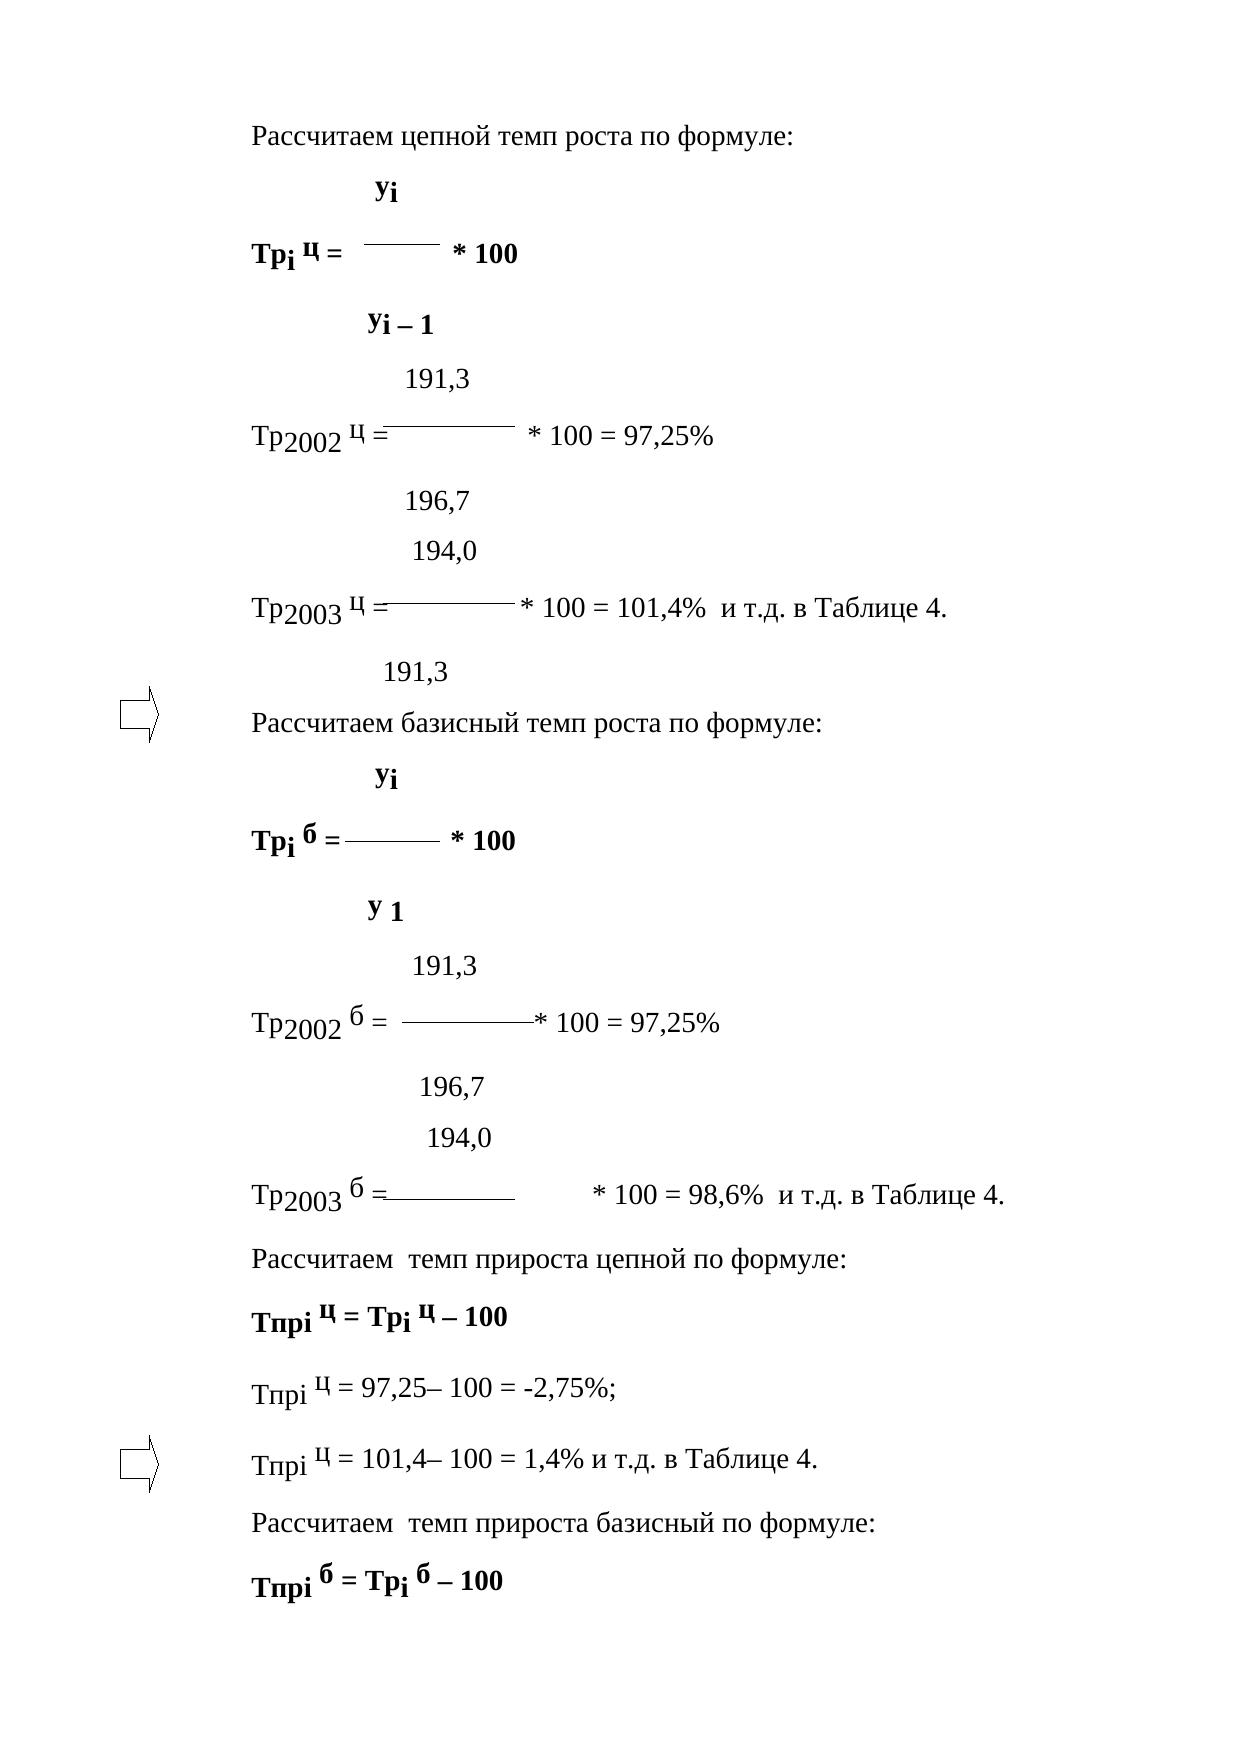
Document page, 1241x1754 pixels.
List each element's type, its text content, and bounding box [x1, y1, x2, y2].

text yi [177, 168, 1152, 209]
text 191,3 [177, 361, 1152, 395]
text 196,7 [177, 1069, 1152, 1103]
text yi [177, 755, 1152, 796]
text Рассчитаем темп прироста цепной по формуле: [177, 1241, 1152, 1275]
text Рассчитаем базисный темп роста по формуле: [177, 705, 1152, 738]
text Тр2003 б = * 100 = 98,6% и т.д. в Таблице 4. [177, 1170, 1152, 1218]
text Тпрi ц = 97,25– 100 = -2,75%; [177, 1363, 1152, 1410]
text Тр2002 б = * 100 = 97,25% [177, 998, 1152, 1046]
text yi – 1 [177, 300, 1152, 341]
text Тпрi ц = Трi ц – 100 [177, 1292, 1152, 1339]
text Трi ц = * 100 [177, 229, 1152, 277]
text 194,0 [177, 533, 1152, 567]
text Тпрi ц = 101,4– 100 = 1,4% и т.д. в Таблице 4. [177, 1434, 1152, 1482]
text 191,3 [177, 948, 1152, 981]
text 194,0 [177, 1120, 1152, 1153]
text Трi б = * 100 [177, 816, 1152, 863]
text 196,7 [177, 483, 1152, 516]
text 191,3 [177, 654, 1152, 688]
text y 1 [177, 887, 1152, 928]
text Рассчитаем темп прироста базисный по формуле: [177, 1505, 1152, 1539]
text Рассчитаем цепной темп роста по формуле: [177, 118, 1152, 152]
text Тр2003 ц = * 100 = 101,4% и т.д. в Таблице 4. [177, 583, 1152, 631]
text Тпрi б = Трi б – 100 [177, 1556, 1152, 1603]
text Тр2002 ц = * 100 = 97,25% [177, 411, 1152, 459]
